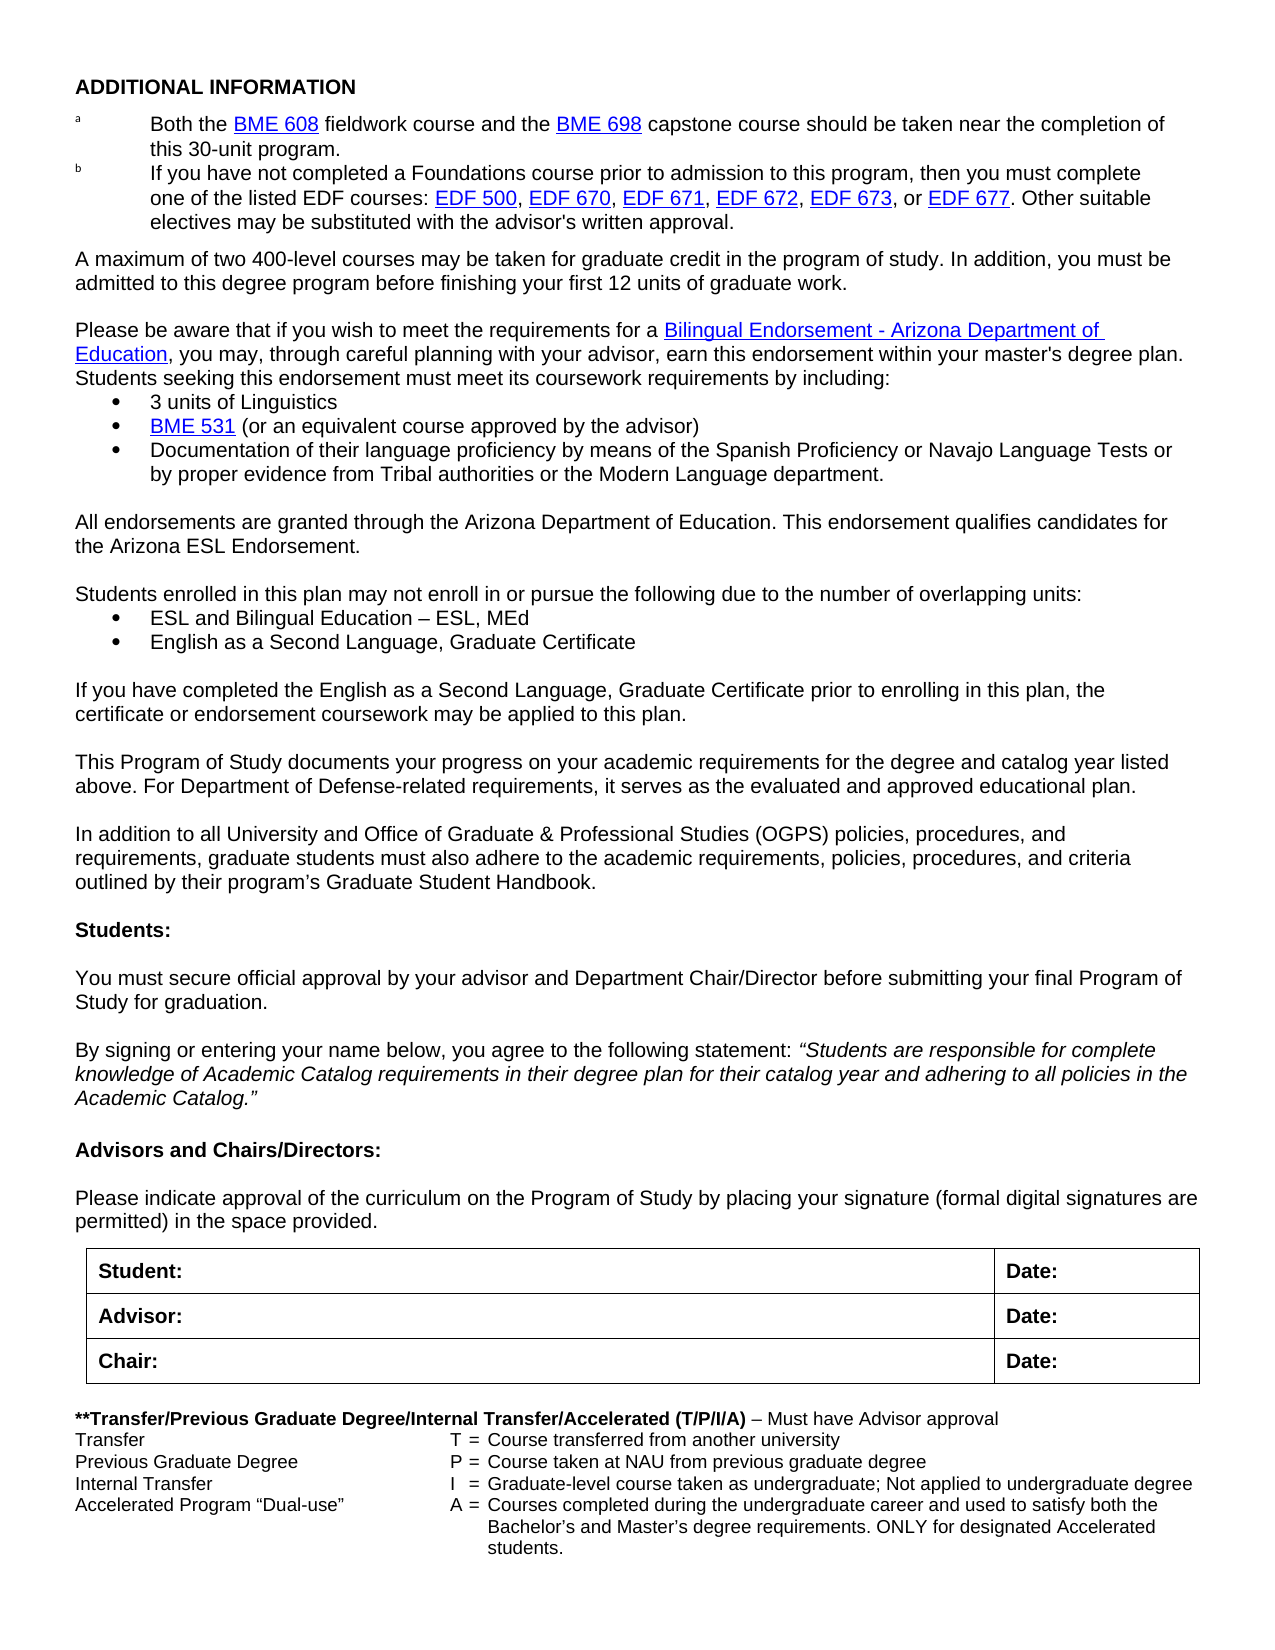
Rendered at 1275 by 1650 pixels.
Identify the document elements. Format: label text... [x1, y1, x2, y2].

list BME 531 (or an equivalent course approved by the advisor) [112, 414, 1200, 438]
table_cell Date: [995, 1294, 1199, 1338]
text **Transfer/Previous Graduate Degree/Internal Transfer/Accelerated (T/P/I/A) – Must have Advisor approval [75, 1408, 1200, 1429]
table_cell Advisor: [87, 1294, 994, 1338]
list ESL and Bilingual Education – ESL, MEd [112, 606, 1200, 630]
text A maximum of two 400-level courses may be taken for graduate credit in the program of study. In addition, you must be admitted to this degree program before finishing your first 12 units of graduate work. Please be aware that if you wish to meet the requirements for a Bilingual Endorsement - Arizona Department of Education, you may, through careful planning with your advisor, earn this endorsement within your master's degree plan. Students seeking this endorsement must meet its coursework requirements by including: [75, 246, 1200, 390]
text All endorsements are granted through the Arizona Department of Education. This endorsement qualifies candidates for the Arizona ESL Endorsement. [75, 510, 1200, 558]
table_cell Chair: [87, 1339, 994, 1383]
list English as a Second Language, Graduate Certificate [112, 630, 1200, 654]
list 3 units of Linguistics [112, 390, 1200, 414]
list Documentation of their language proficiency by means of the Spanish Proficiency or Navajo Language Tests or by proper evidence from Tribal authorities or the Modern Language department. [112, 438, 1200, 486]
text Advisors and Chairs/Directors: [75, 1137, 1200, 1161]
table_header Student: [87, 1249, 994, 1293]
text You must secure official approval by your advisor and Department Chair/Director before submitting your final Program of Study for graduation. [75, 966, 1200, 1013]
text By signing or entering your name below, you agree to the following statement: “Students are responsible for complete knowledge of Academic Catalog requirements in their degree plan for their catalog year and adhering to all policies in the Academic Catalog.” [75, 1037, 1200, 1109]
text a Both the BME 608 fieldwork course and the BME 698 capstone course should be taken near the completion of this 30-unit program. [75, 111, 1200, 160]
text b If you have not completed a Foundations course prior to admission to this program, then you must complete [75, 160, 1200, 186]
text Please indicate approval of the curriculum on the Program of Study by placing your signature (formal digital signatures are permitted) in the space provided. [75, 1185, 1200, 1233]
text Additional Information [75, 75, 1200, 99]
text one of the listed EDF courses: EDF 500, EDF 670, EDF 671, EDF 672, EDF 673, or EDF 677. Other suitable electives may be substituted with the advisor's written approval. [150, 186, 1200, 234]
text If you have completed the English as a Second Language, Graduate Certificate prior to enrolling in this plan, the certificate or endorsement coursework may be applied to this plan. [75, 678, 1200, 726]
table_cell Date: [995, 1339, 1199, 1383]
table_header Date: [995, 1249, 1199, 1293]
text Internal Transfer I = Graduate-level course taken as undergraduate; Not applied to undergraduate degree [75, 1472, 1200, 1494]
text In addition to all University and Office of Graduate & Professional Studies (OGPS) policies, procedures, and requirements, graduate students must also adhere to the academic requirements, policies, procedures, and criteria outlined by their program’s Graduate Student Handbook. [75, 822, 1200, 894]
text Students: [75, 918, 1200, 942]
text This Program of Study documents your progress on your academic requirements for the degree and catalog year listed above. For Department of Defense-related requirements, it serves as the evaluated and approved educational plan. [75, 750, 1200, 798]
text Transfer T = Course transferred from another university [75, 1429, 1200, 1451]
text Students enrolled in this plan may not enroll in or pursue the following due to the number of overlapping units: [75, 582, 1200, 606]
text Previous Graduate Degree P = Course taken at NAU from previous graduate degree [75, 1451, 1200, 1472]
text Accelerated Program “Dual-use” A = Courses completed during the undergraduate career and used to satisfy both the Bachelor’s and Master’s degree requirements. ONLY for designated Accelerated students. [75, 1494, 1200, 1558]
